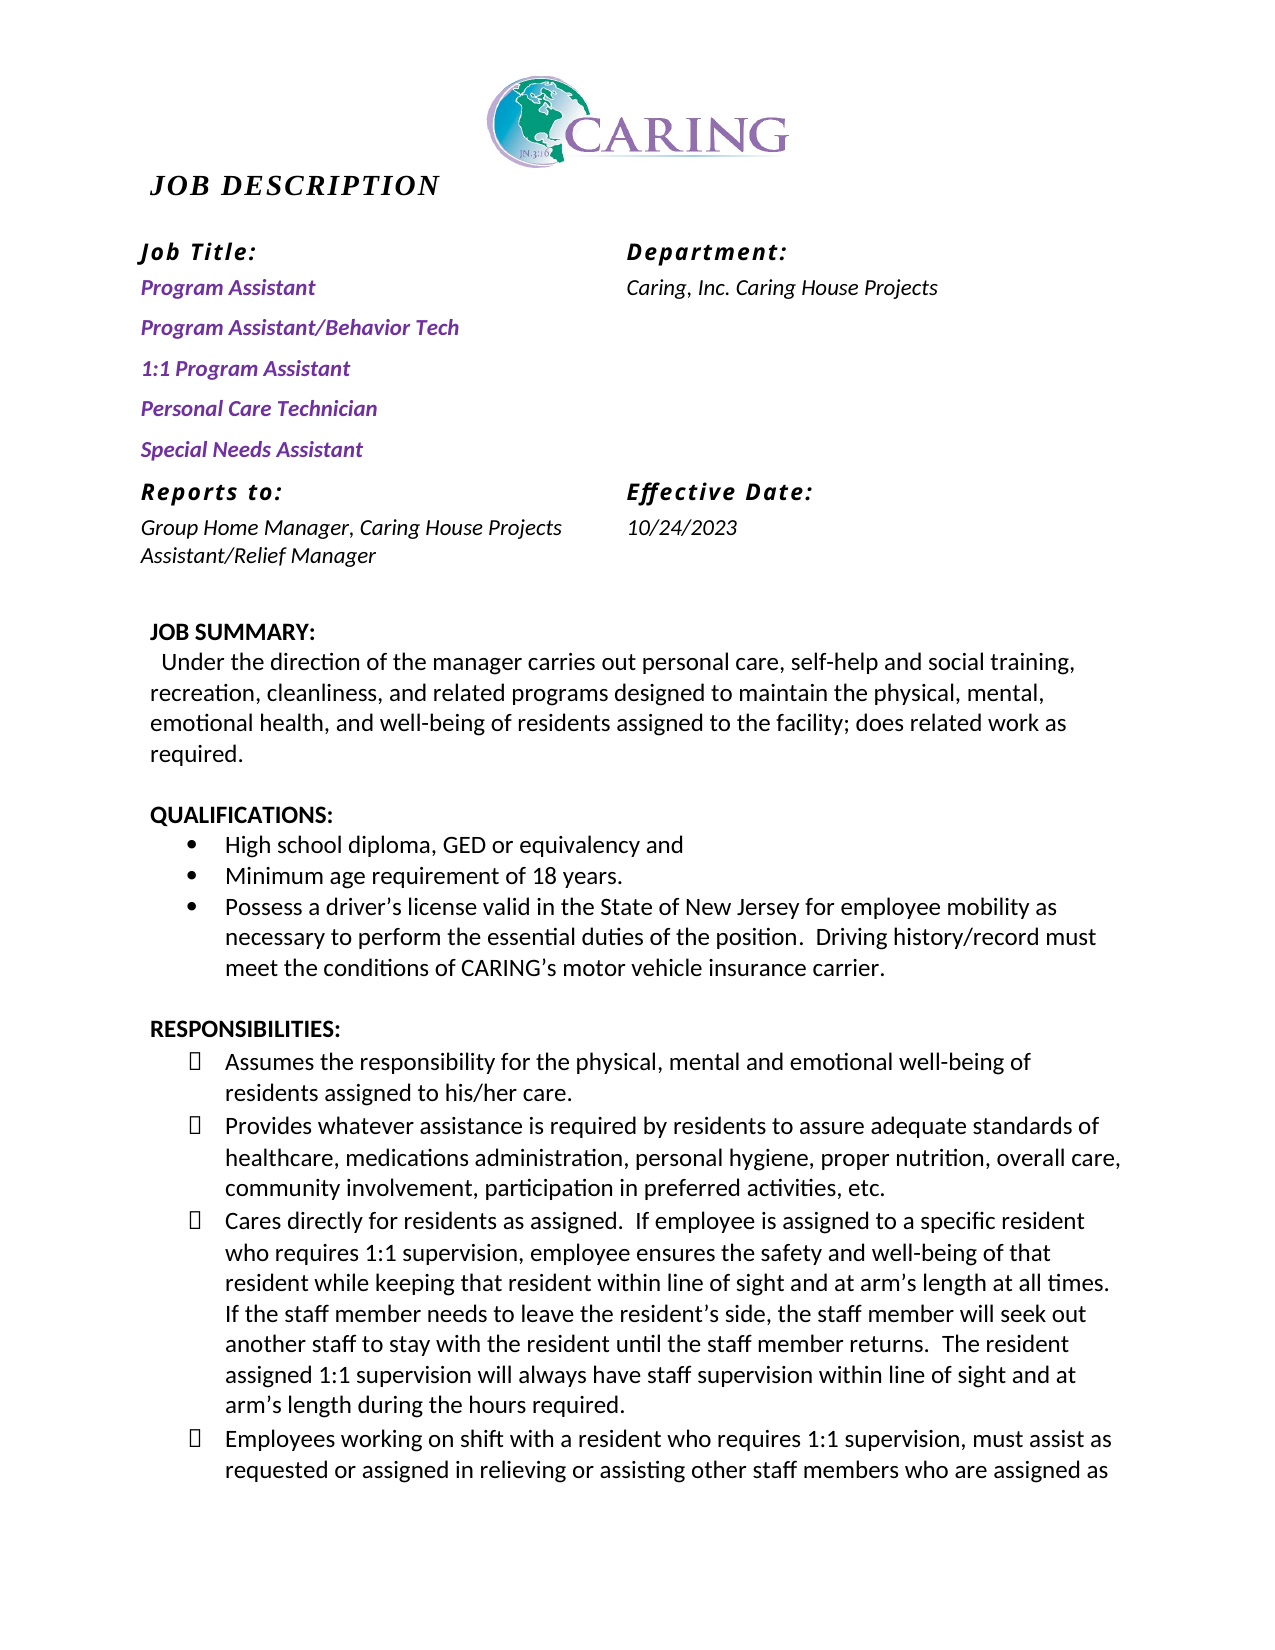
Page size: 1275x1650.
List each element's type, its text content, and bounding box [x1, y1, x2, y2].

list Provides whatever assistance is required by residents to assure adequate standards of healthcare, medications administration, personal hygiene, proper nutrition, overall care, community involvement, participation in preferred activities, etc. [187, 1108, 1125, 1203]
text JoB Description [150, 168, 1125, 201]
picture [486, 75, 789, 168]
list Cares directly for residents as assigned. If employee is assigned to a specific resident who requires 1:1 supervision, employee ensures the safety and well-being of that resident while keeping that resident within line of sight and at arm’s length at all times. If the staff member needs to leave the resident’s side, the staff member will seek out another staff to stay with the resident until the staff member returns. The resident assigned 1:1 supervision will always have staff supervision within line of sight and at arm’s length during the hours required. [187, 1203, 1125, 1420]
text Under the direction of the manager carries out personal care, self-help and social training, recreation, cleanliness, and related programs designed to maintain the physical, mental, emotional health, and well-being of residents assigned to the facility; does related work as required. [150, 647, 1125, 769]
text JOB SUMMARY: [150, 301, 1125, 647]
table_header Job Title: Program Assistant Program Assistant/Behavior Tech 1:1 Program Assistant Personal Care Technician Special Needs Assistant [129, 235, 615, 476]
table_header Department: Caring, Inc. Caring House Projects [615, 235, 1104, 476]
table_cell Effective Date: 10/24/2023 [615, 476, 1104, 616]
list High school diploma, GED or equivalency and [187, 830, 1125, 860]
text RESPONSIBILITIES: [150, 1013, 1125, 1043]
list Possess a driver’s license valid in the State of New Jersey for employee mobility as necessary to perform the essential duties of the position. Driving history/record must meet the conditions of CARING’s motor vehicle insurance carrier. [187, 891, 1125, 982]
list Assumes the responsibility for the physical, mental and emotional well-being of residents assigned to his/her care. [187, 1043, 1125, 1108]
text QUALIFICATIONS: [150, 799, 1125, 830]
list Minimum age requirement of 18 years. [187, 860, 1125, 891]
table_cell Reports to: Group Home Manager, Caring House Projects Assistant/Relief Manager [129, 476, 615, 616]
